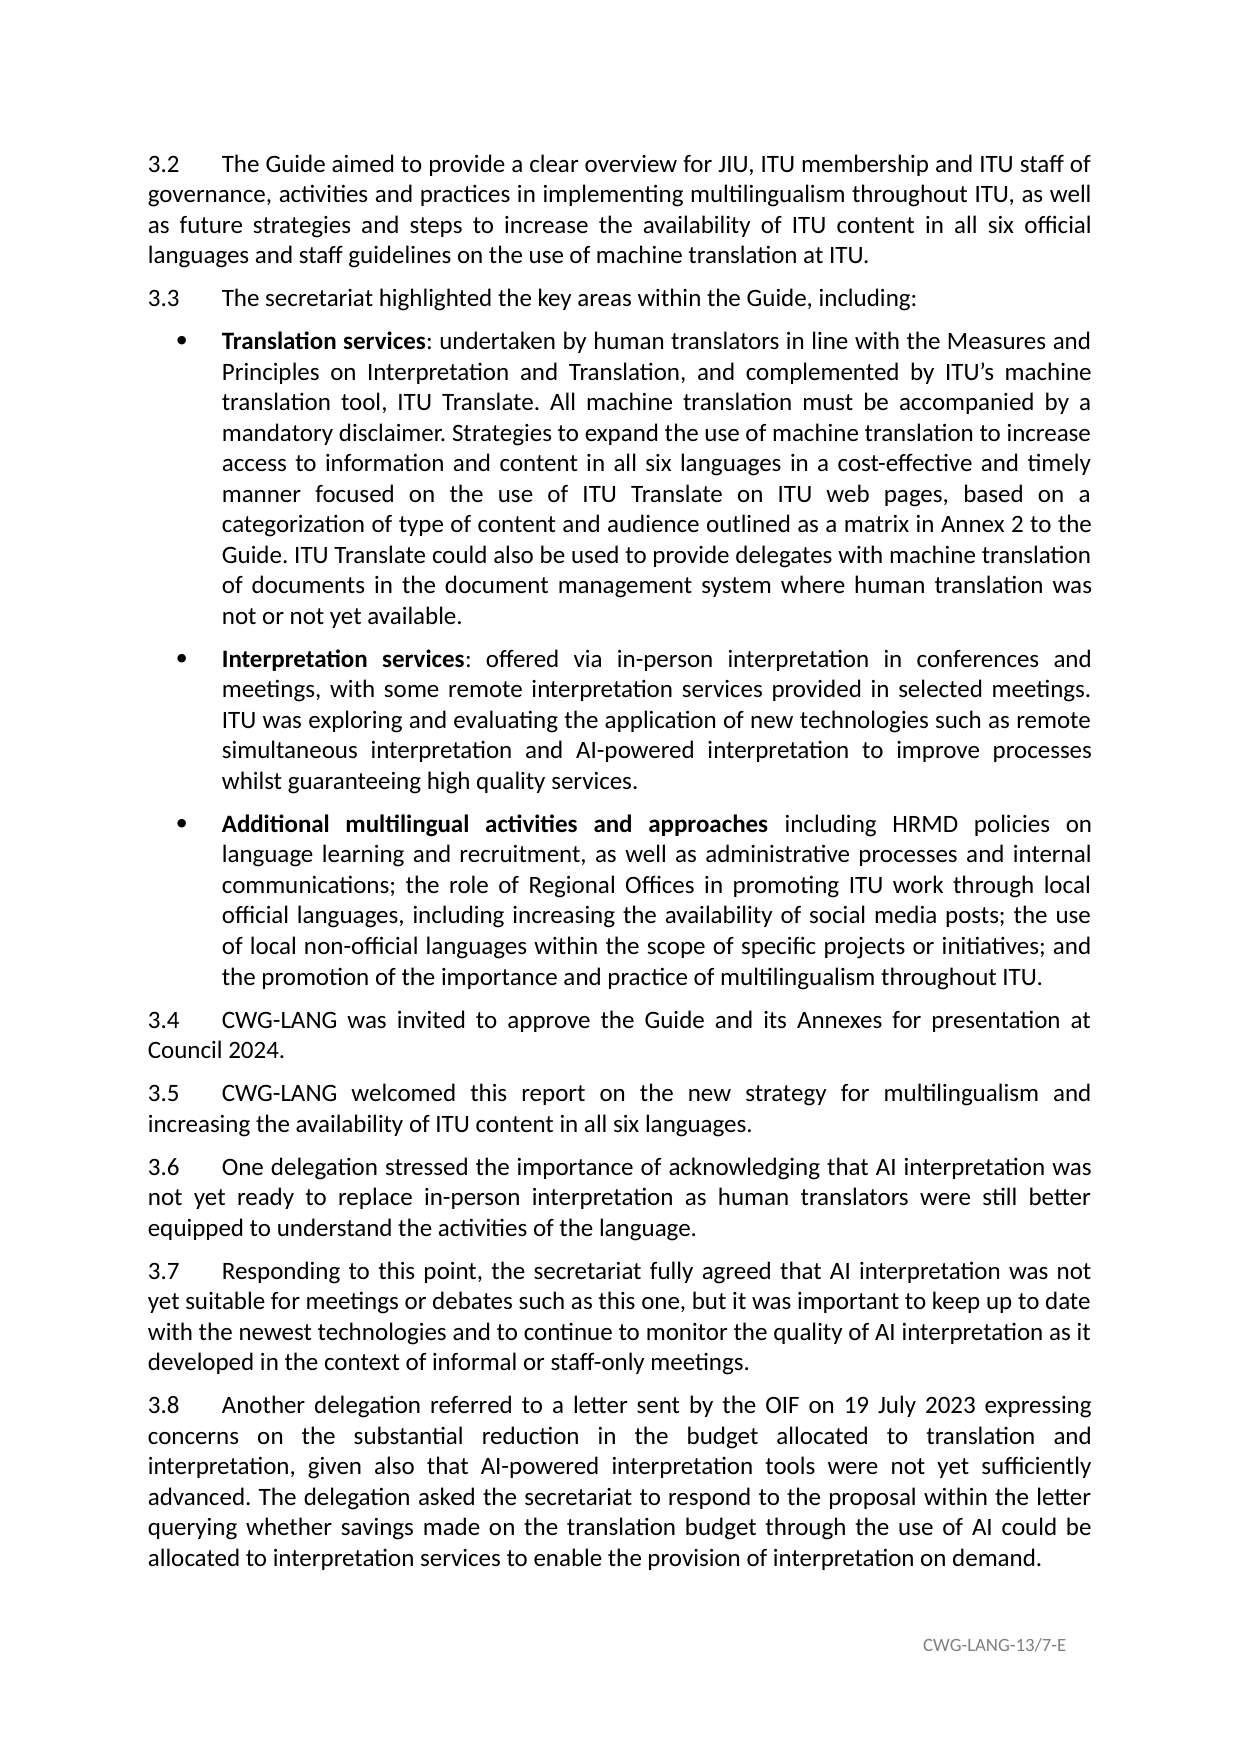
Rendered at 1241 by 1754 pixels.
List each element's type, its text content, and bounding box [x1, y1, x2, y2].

list The secretariat highlighted the key areas within the Guide, including: [148, 282, 1092, 313]
list CWG-LANG welcomed this report on the new strategy for multilingualism and increasing the availability of ITU content in all six languages. [148, 1077, 1092, 1138]
list CWG-LANG was invited to approve the Guide and its Annexes for presentation at Council 2024. [148, 1004, 1092, 1065]
list Responding to this point, the secretariat fully agreed that AI interpretation was not yet suitable for meetings or debates such as this one, but it was important to keep up to date with the newest technologies and to continue to monitor the quality of AI interpretation as it developed in the context of informal or staff-only meetings. [148, 1255, 1092, 1377]
list The Guide aimed to provide a clear overview for JIU, ITU membership and ITU staff of governance, activities and practices in implementing multilingualism throughout ITU, as well as future strategies and steps to increase the availability of ITU content in all six official languages and staff guidelines on the use of machine translation at ITU. [148, 148, 1092, 270]
list Additional multilingual activities and approaches including HRMD policies on language learning and recruitment, as well as administrative processes and internal communications; the role of Regional Offices in promoting ITU work through local official languages, including increasing the availability of social media posts; the use of local non-official languages within the scope of specific projects or initiatives; and the promotion of the importance and practice of multilingualism throughout ITU. [177, 808, 1092, 991]
list One delegation stressed the importance of acknowledging that AI interpretation was not yet ready to replace in-person interpretation as human translators were still better equipped to understand the activities of the language. [148, 1151, 1092, 1242]
list Interpretation services: offered via in-person interpretation in conferences and meetings, with some remote interpretation services provided in selected meetings. ITU was exploring and evaluating the application of new technologies such as remote simultaneous interpretation and AI-powered interpretation to improve processes whilst guaranteeing high quality services. [177, 643, 1092, 796]
list Translation services: undertaken by human translators in line with the Measures and Principles on Interpretation and Translation, and complemented by ITU’s machine translation tool, ITU Translate. All machine translation must be accompanied by a mandatory disclaimer. Strategies to expand the use of machine translation to increase access to information and content in all six languages in a cost-effective and timely manner focused on the use of ITU Translate on ITU web pages, based on a categorization of type of content and audience outlined as a matrix in Annex 2 to the Guide. ITU Translate could also be used to provide delegates with machine translation of documents in the document management system where human translation was not or not yet available. [177, 325, 1092, 631]
list Another delegation referred to a letter sent by the OIF on 19 July 2023 expressing concerns on the substantial reduction in the budget allocated to translation and interpretation, given also that AI-powered interpretation tools were not yet sufficiently advanced. The delegation asked the secretariat to respond to the proposal within the letter querying whether savings made on the translation budget through the use of AI could be allocated to interpretation services to enable the provision of interpretation on demand. [148, 1389, 1092, 1573]
